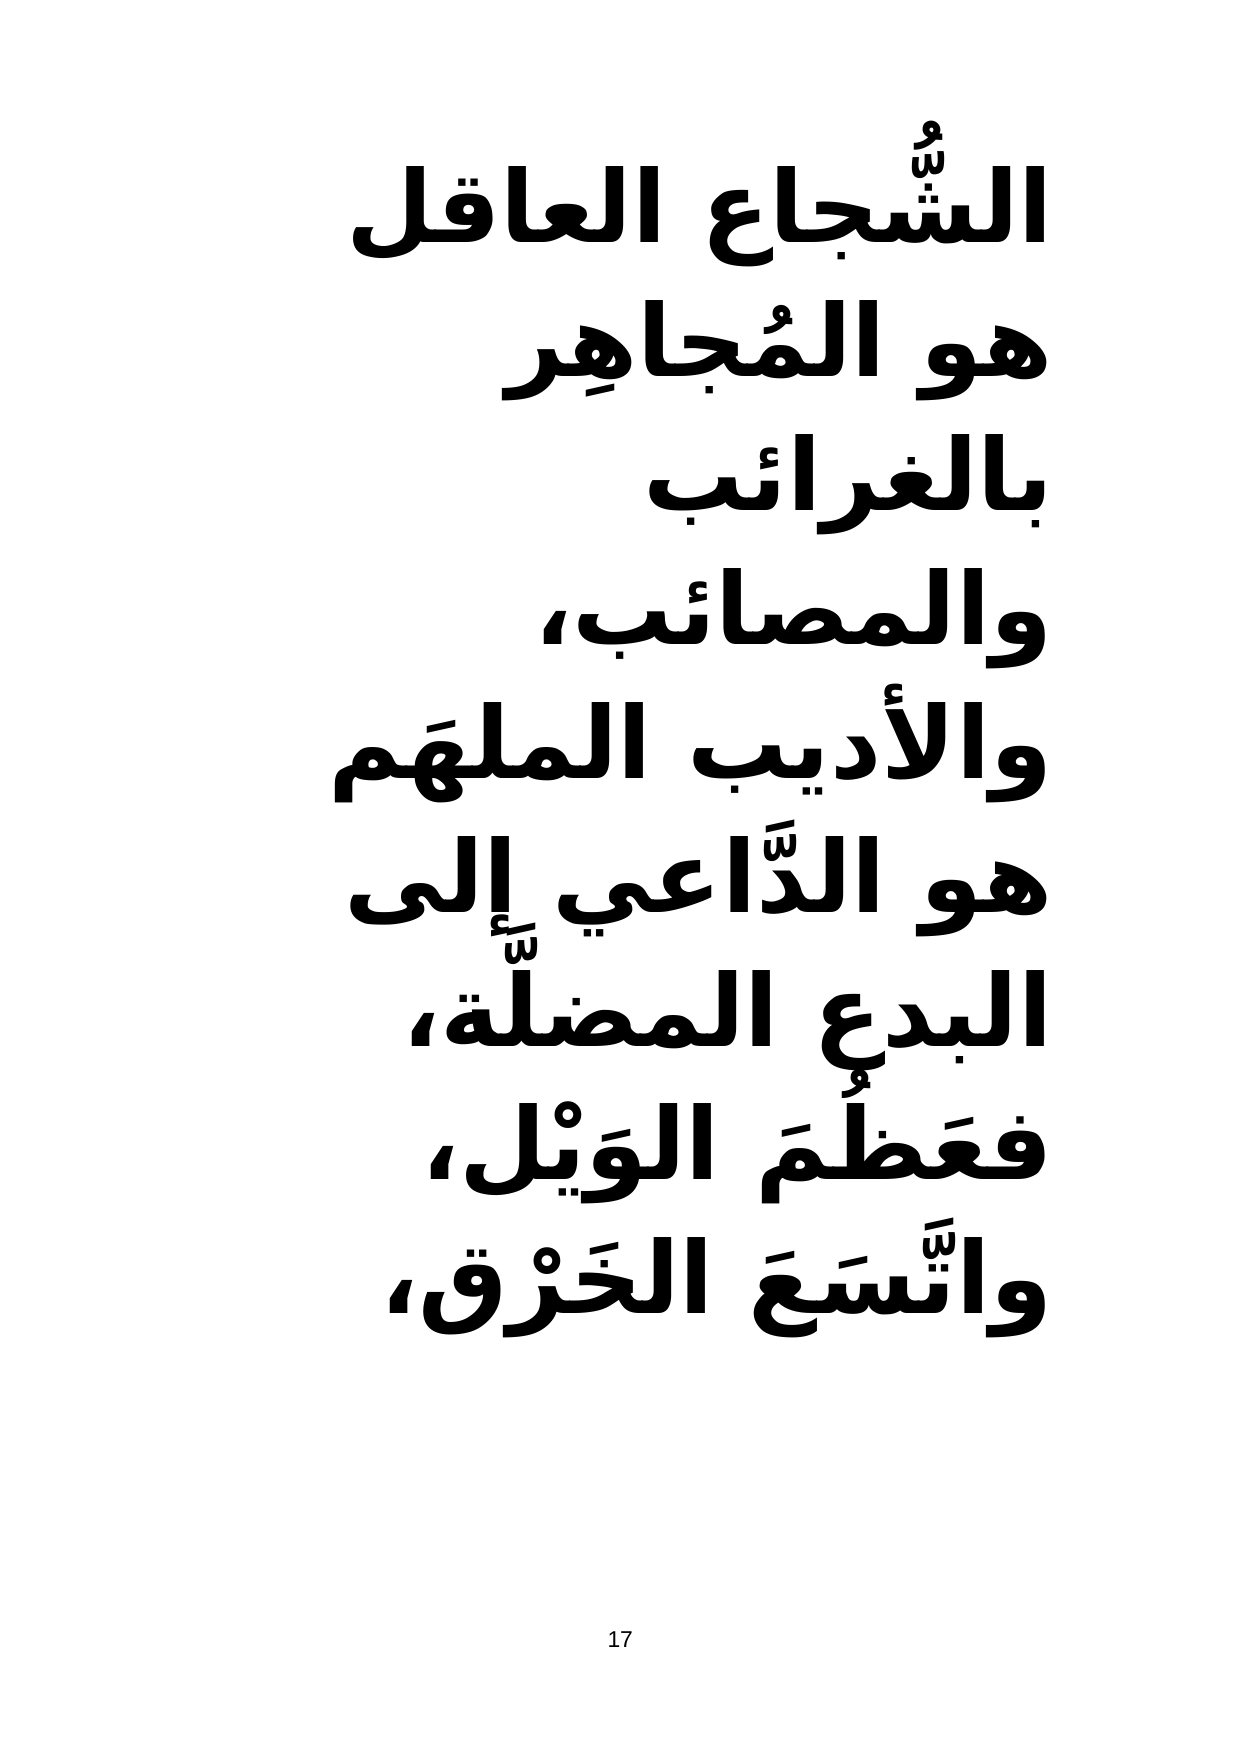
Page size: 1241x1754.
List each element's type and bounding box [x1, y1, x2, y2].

text [187, 150, 1053, 1337]
